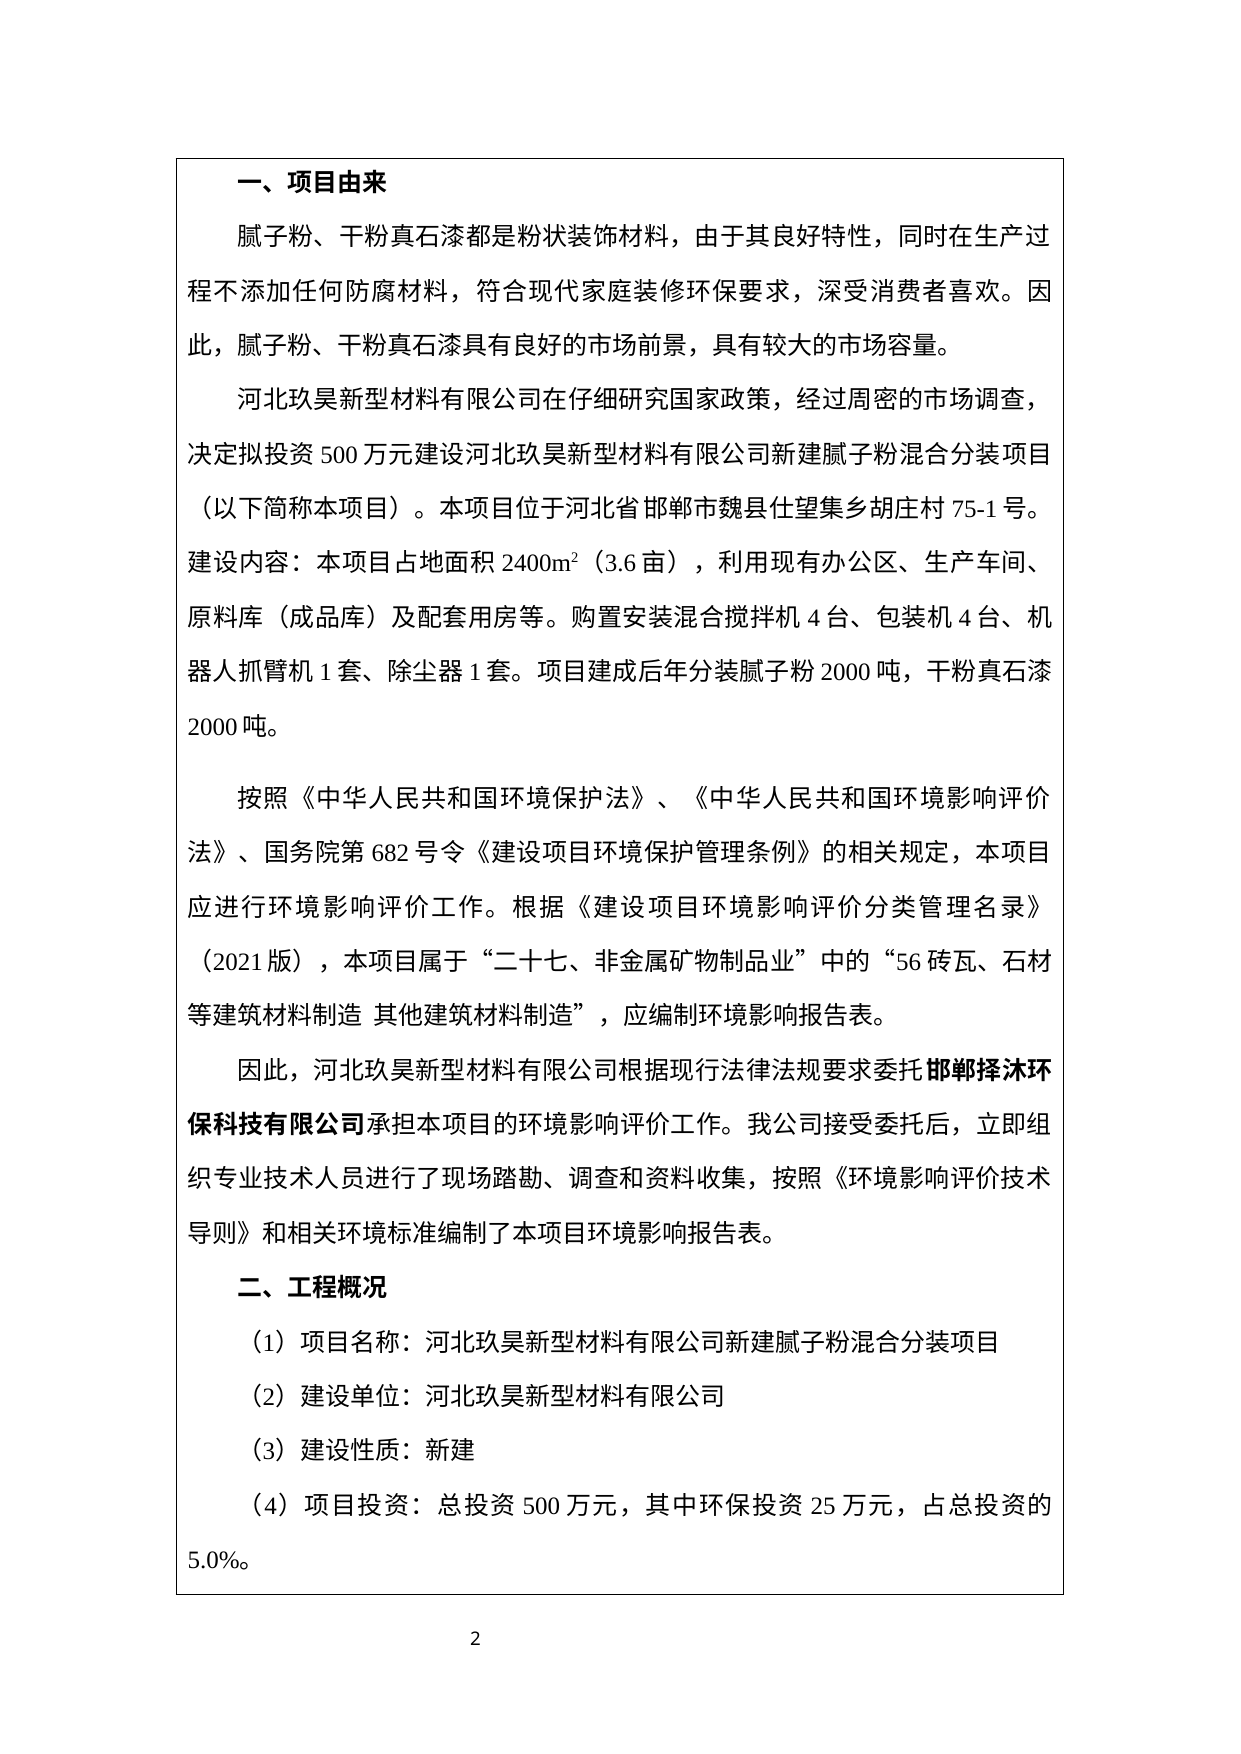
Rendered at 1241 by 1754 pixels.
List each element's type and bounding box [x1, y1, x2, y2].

table_cell [177, 159, 1063, 1593]
